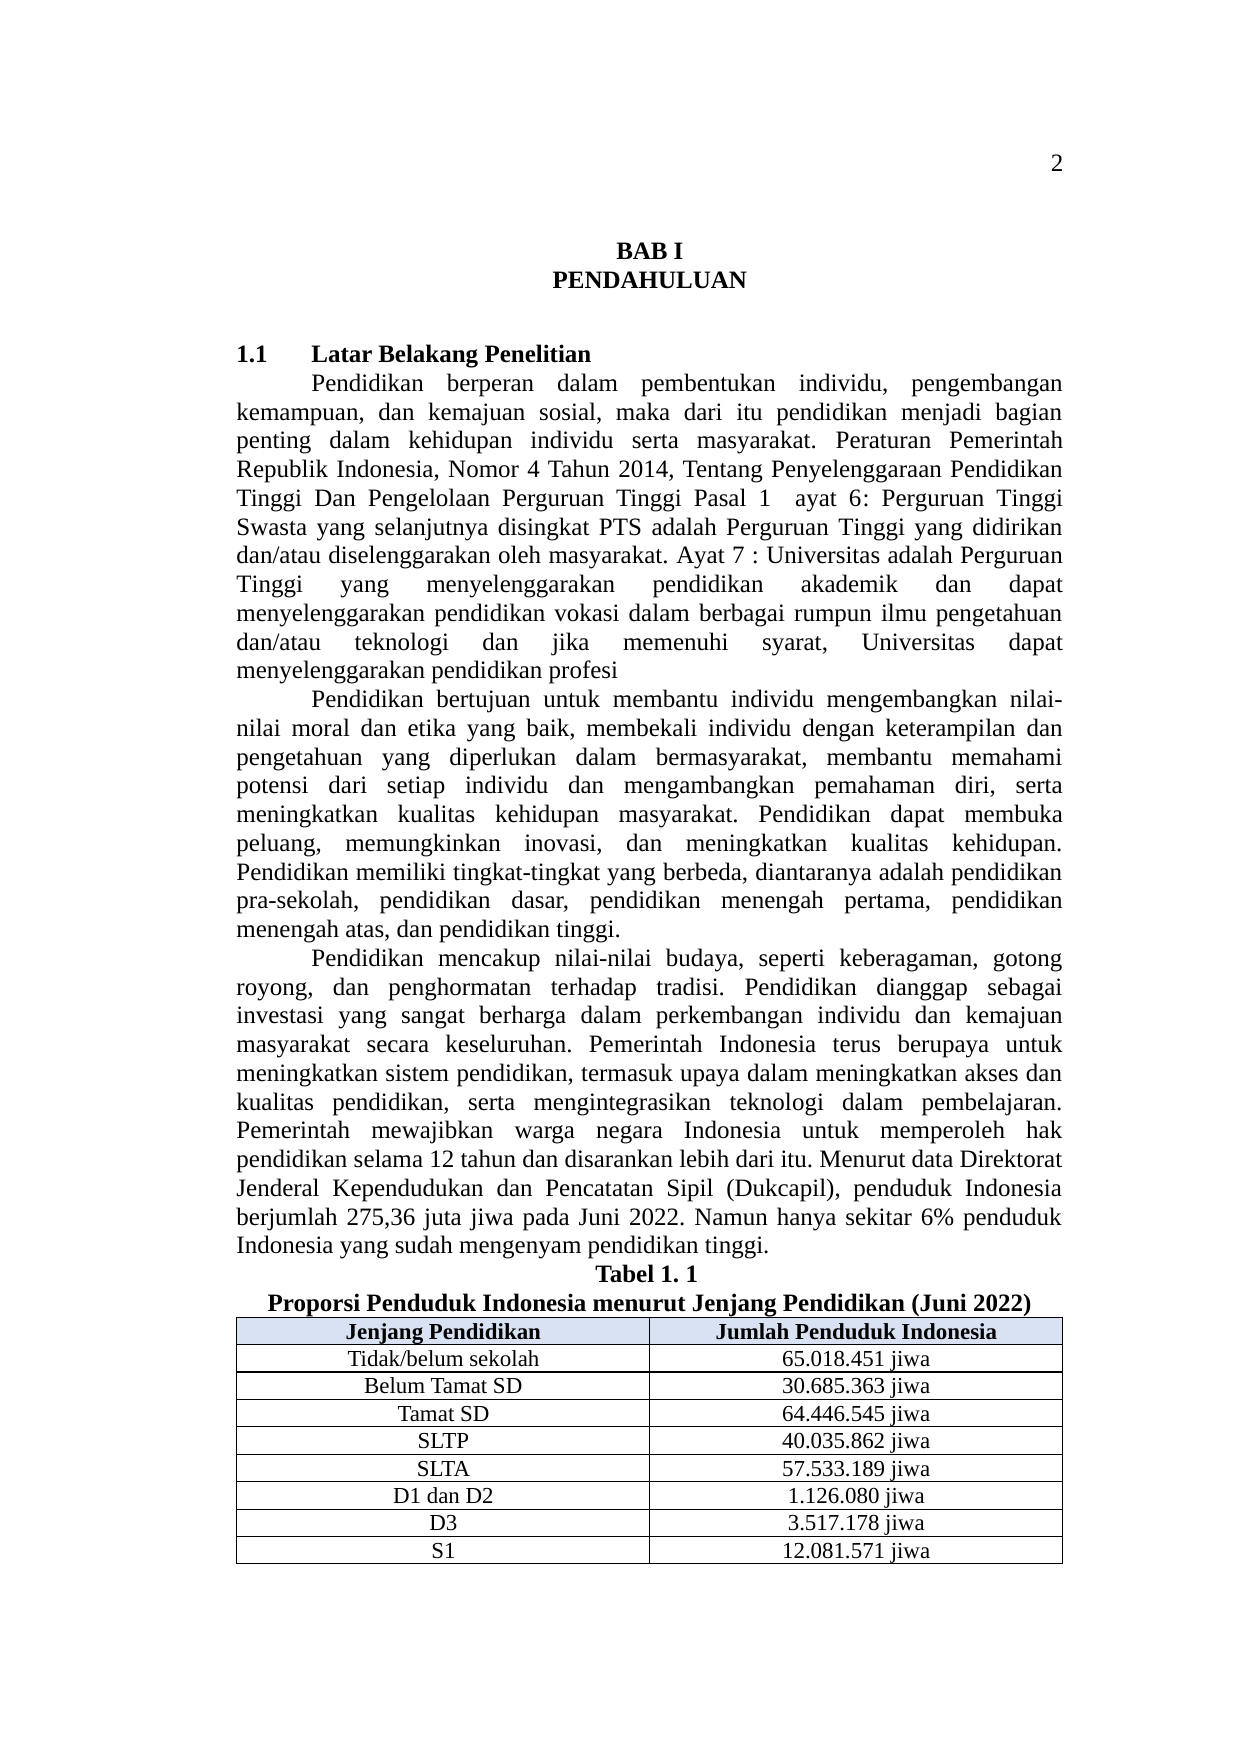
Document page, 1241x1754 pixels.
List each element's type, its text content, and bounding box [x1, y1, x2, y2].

table_cell SLTP [237, 1427, 649, 1454]
subtitle BAB I PENDAHULUAN [236, 236, 1063, 294]
subtitle Latar Belakang Penelitian [236, 339, 1063, 368]
table_cell D3 [237, 1510, 649, 1536]
table_cell 65.018.451 jiwa [650, 1345, 1062, 1371]
table_cell SLTA [237, 1455, 649, 1481]
table_cell 30.685.363 jiwa [650, 1373, 1062, 1399]
table_header Jumlah Penduduk Indonesia [650, 1318, 1062, 1344]
table_cell Belum Tamat SD [237, 1373, 649, 1399]
table_header Jenjang Pendidikan [237, 1318, 649, 1344]
table_cell 57.533.189 jiwa [650, 1455, 1062, 1481]
table_cell Tamat SD [237, 1400, 649, 1426]
table_cell S1 [237, 1537, 649, 1563]
table_cell 40.035.862 jiwa [650, 1427, 1062, 1454]
text Pendidikan bertujuan untuk membantu individu mengembangkan nilai-nilai moral dan etika yang baik, membekali individu dengan keterampilan dan pengetahuan yang diperlukan dalam bermasyarakat, membantu memahami potensi dari setiap individu dan mengambangkan pemahaman diri, serta meningkatkan kualitas kehidupan masyarakat. Pendidikan dapat membuka peluang, memungkinkan inovasi, dan meningkatkan kualitas kehidupan. Pendidikan memiliki tingkat-tingkat yang berbeda, diantaranya adalah pendidikan pra-sekolah, pendidikan dasar, pendidikan menengah pertama, pendidikan menengah atas, dan pendidikan tinggi. [236, 684, 1063, 943]
table_cell 12.081.571 jiwa [650, 1537, 1062, 1563]
table_cell D1 dan D2 [237, 1482, 649, 1508]
table_cell Tidak/belum sekolah [237, 1345, 649, 1371]
text Pendidikan mencakup nilai-nilai budaya, seperti keberagaman, gotong royong, dan penghormatan terhadap tradisi. Pendidikan dianggap sebagai investasi yang sangat berharga dalam perkembangan individu dan kemajuan masyarakat secara keseluruhan. Pemerintah Indonesia terus berupaya untuk meningkatkan sistem pendidikan, termasuk upaya dalam meningkatkan akses dan kualitas pendidikan, serta mengintegrasikan teknologi dalam pembelajaran. Pemerintah mewajibkan warga negara Indonesia untuk memperoleh hak pendidikan selama 12 tahun dan disarankan lebih dari itu. Menurut data Direktorat Jenderal Kependudukan dan Pencatatan Sipil (Dukcapil), penduduk Indonesia berjumlah 275,36 juta jiwa pada Juni 2022. Namun hanya sekitar 6% penduduk Indonesia yang sudah mengenyam pendidikan tinggi. [236, 943, 1063, 1259]
table_cell 64.446.545 jiwa [650, 1400, 1062, 1426]
text Pendidikan berperan dalam pembentukan individu, pengembangan kemampuan, dan kemajuan sosial, maka dari itu pendidikan menjadi bagian penting dalam kehidupan individu serta masyarakat. Peraturan Pemerintah Republik Indonesia, Nomor 4 Tahun 2014, Tentang Penyelenggaraan Pendidikan Tinggi Dan Pengelolaan Perguruan Tinggi Pasal 1 ayat 6: Perguruan Tinggi Swasta yang selanjutnya disingkat PTS adalah Perguruan Tinggi yang didirikan dan/atau diselenggarakan oleh masyarakat. Ayat 7 : Universitas adalah Perguruan Tinggi yang menyelenggarakan pendidikan akademik dan dapat menyelenggarakan pendidikan vokasi dalam berbagai rumpun ilmu pengetahuan dan/atau teknologi dan jika memenuhi syarat, Universitas dapat menyelenggarakan pendidikan profesi [236, 368, 1063, 684]
table_cell 1.126.080 jiwa [650, 1482, 1062, 1508]
table_cell 3.517.178 jiwa [650, 1510, 1062, 1536]
text Tabel 1. 1 Proporsi Penduduk Indonesia menurut Jenjang Pendidikan (Juni 2022) [236, 1259, 1063, 1317]
